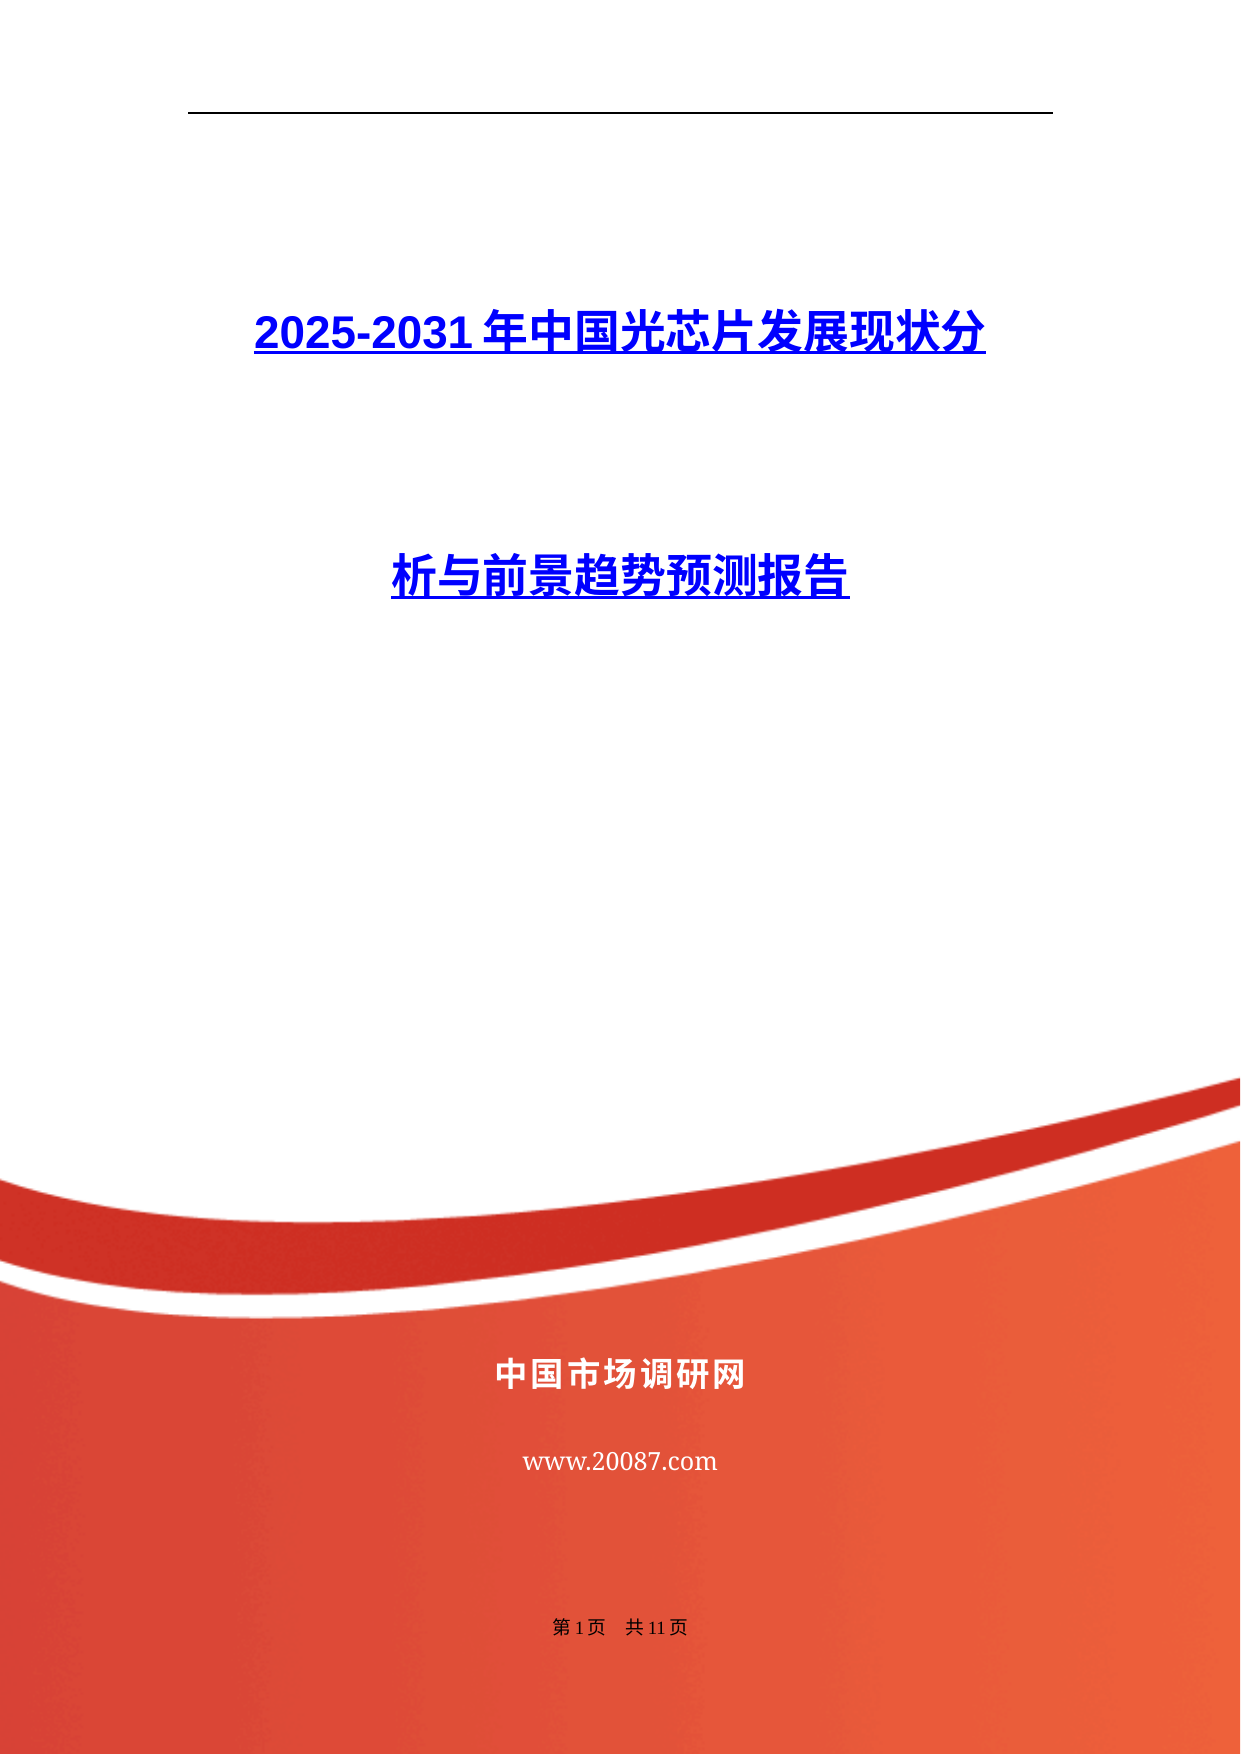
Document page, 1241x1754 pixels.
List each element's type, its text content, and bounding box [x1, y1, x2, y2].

text www.20087.com [187, 1428, 1053, 1493]
table_header 2025-2031年中国光芯片发展现状分析与前景趋势预测报告 [188, 207, 1053, 773]
picture [0, 1006, 1241, 1754]
subtitle 中国市场调研网 [187, 1339, 1053, 1404]
